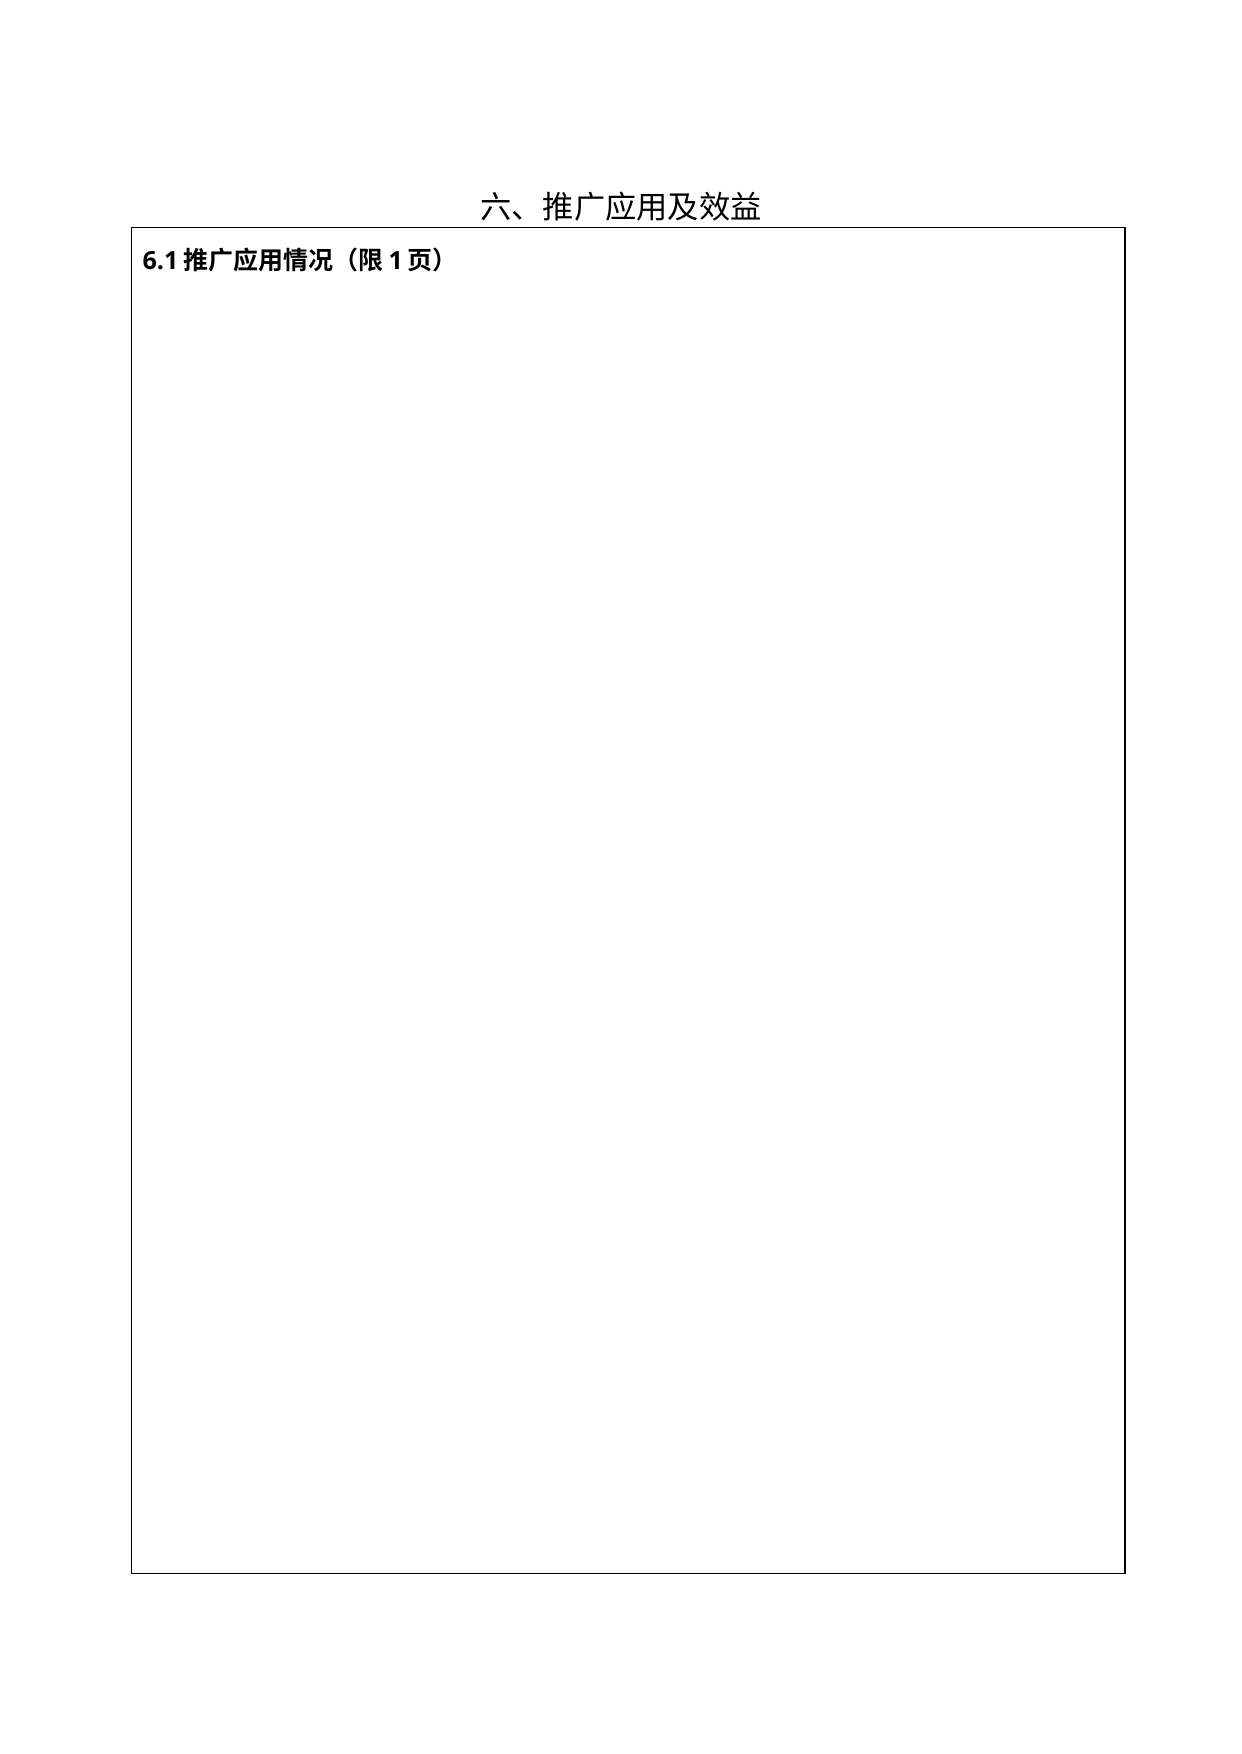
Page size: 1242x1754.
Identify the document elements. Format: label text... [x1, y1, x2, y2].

list 推广应用及效益 [129, 182, 1112, 227]
table_header 6.1推广应用情况（限1页） [132, 228, 1124, 1572]
